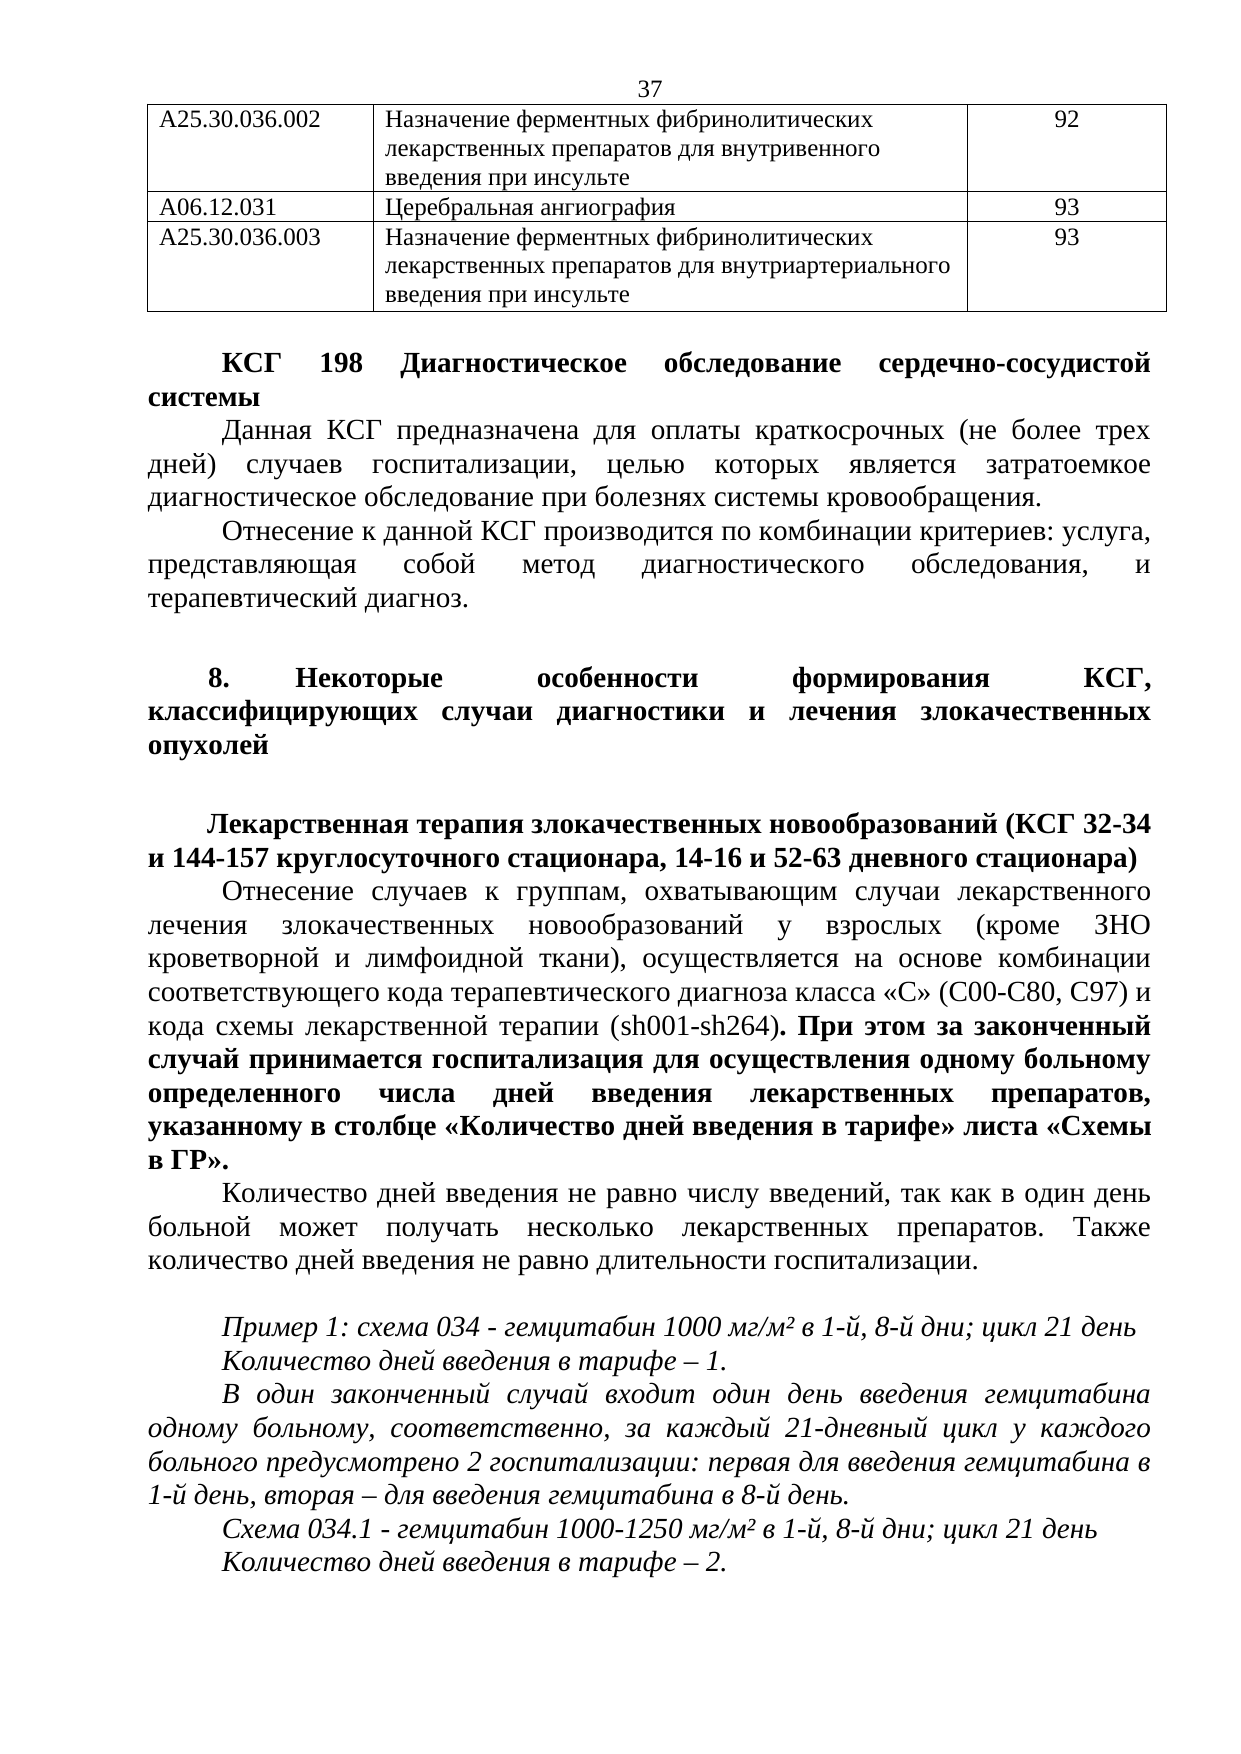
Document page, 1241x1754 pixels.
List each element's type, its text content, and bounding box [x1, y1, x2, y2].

text Схема 034.1 - гемцитабин 1000-1250 мг/м² в 1-й, 8-й дни; цикл 21 день [148, 1511, 1152, 1544]
text Количество дней введения не равно числу введений, так как в один день больной может получать несколько лекарственных препаратов. Также количество дней введения не равно длительности госпитализации. [148, 1175, 1152, 1276]
table_cell Назначение ферментных фибринолитических лекарственных препаратов для внутривенного введения при инсульте [374, 105, 967, 191]
table_cell A25.30.036.002 [148, 105, 373, 191]
text Количество дней введения в тарифе – 2. [148, 1544, 1152, 1578]
table_cell Церебральная ангиография [374, 192, 967, 221]
text Лекарственная терапия злокачественных новообразований (КСГ 32-34 и 144-157 круглосуточного стационара, 14-16 и 52-63 дневного стационара) [148, 806, 1152, 873]
text Данная КСГ предназначена для оплаты краткосрочных (не более трех дней) случаев госпитализации, целью которых является затратоемкое диагностическое обследование при болезнях системы кровообращения. [148, 412, 1152, 513]
text Пример 1: схема 034 - гемцитабин 1000 мг/м² в 1-й, 8-й дни; цикл 21 день [148, 1309, 1152, 1343]
text В один законченный случай входит один день введения гемцитабина одному больному, соответственно, за каждый 21-дневный цикл у каждого больного предусмотрено 2 госпитализации: первая для введения гемцитабина в 1-й день, вторая – для введения гемцитабина в 8-й день. [148, 1377, 1152, 1511]
table_cell 93 [968, 222, 1166, 311]
text Отнесение случаев к группам, охватывающим случаи лекарственного лечения злокачественных новообразований у взрослых (кроме ЗНО кроветворной и лимфоидной ткани), осуществляется на основе комбинации соответствующего кода терапевтического диагноза класса «С» (С00-С80, С97) и кода схемы лекарственной терапии (sh001-sh264). При этом за законченный случай принимается госпитализация для осуществления одному больному определенного числа дней введения лекарственных препаратов, указанному в столбце «Количество дней введения в тарифе» листа «Схемы в ГР». [148, 873, 1152, 1175]
table_cell Назначение ферментных фибринолитических лекарственных препаратов для внутриартериального введения при инсульте [374, 222, 967, 311]
text КСГ 198 Диагностическое обследование сердечно-сосудистой системы [148, 345, 1152, 412]
table_cell 92 [968, 105, 1166, 191]
text Количество дней введения в тарифе – 1. [148, 1343, 1152, 1377]
table_cell 93 [968, 192, 1166, 221]
table_cell A06.12.031 [148, 192, 373, 221]
list Некоторые особенности формирования КСГ, классифицирующих случаи диагностики и лечения злокачественных опухолей [148, 660, 1152, 760]
text Отнесение к данной КСГ производится по комбинации критериев: услуга, представляющая собой метод диагностического обследования, и терапевтический диагноз. [148, 513, 1152, 614]
table_cell A25.30.036.003 [148, 222, 373, 311]
